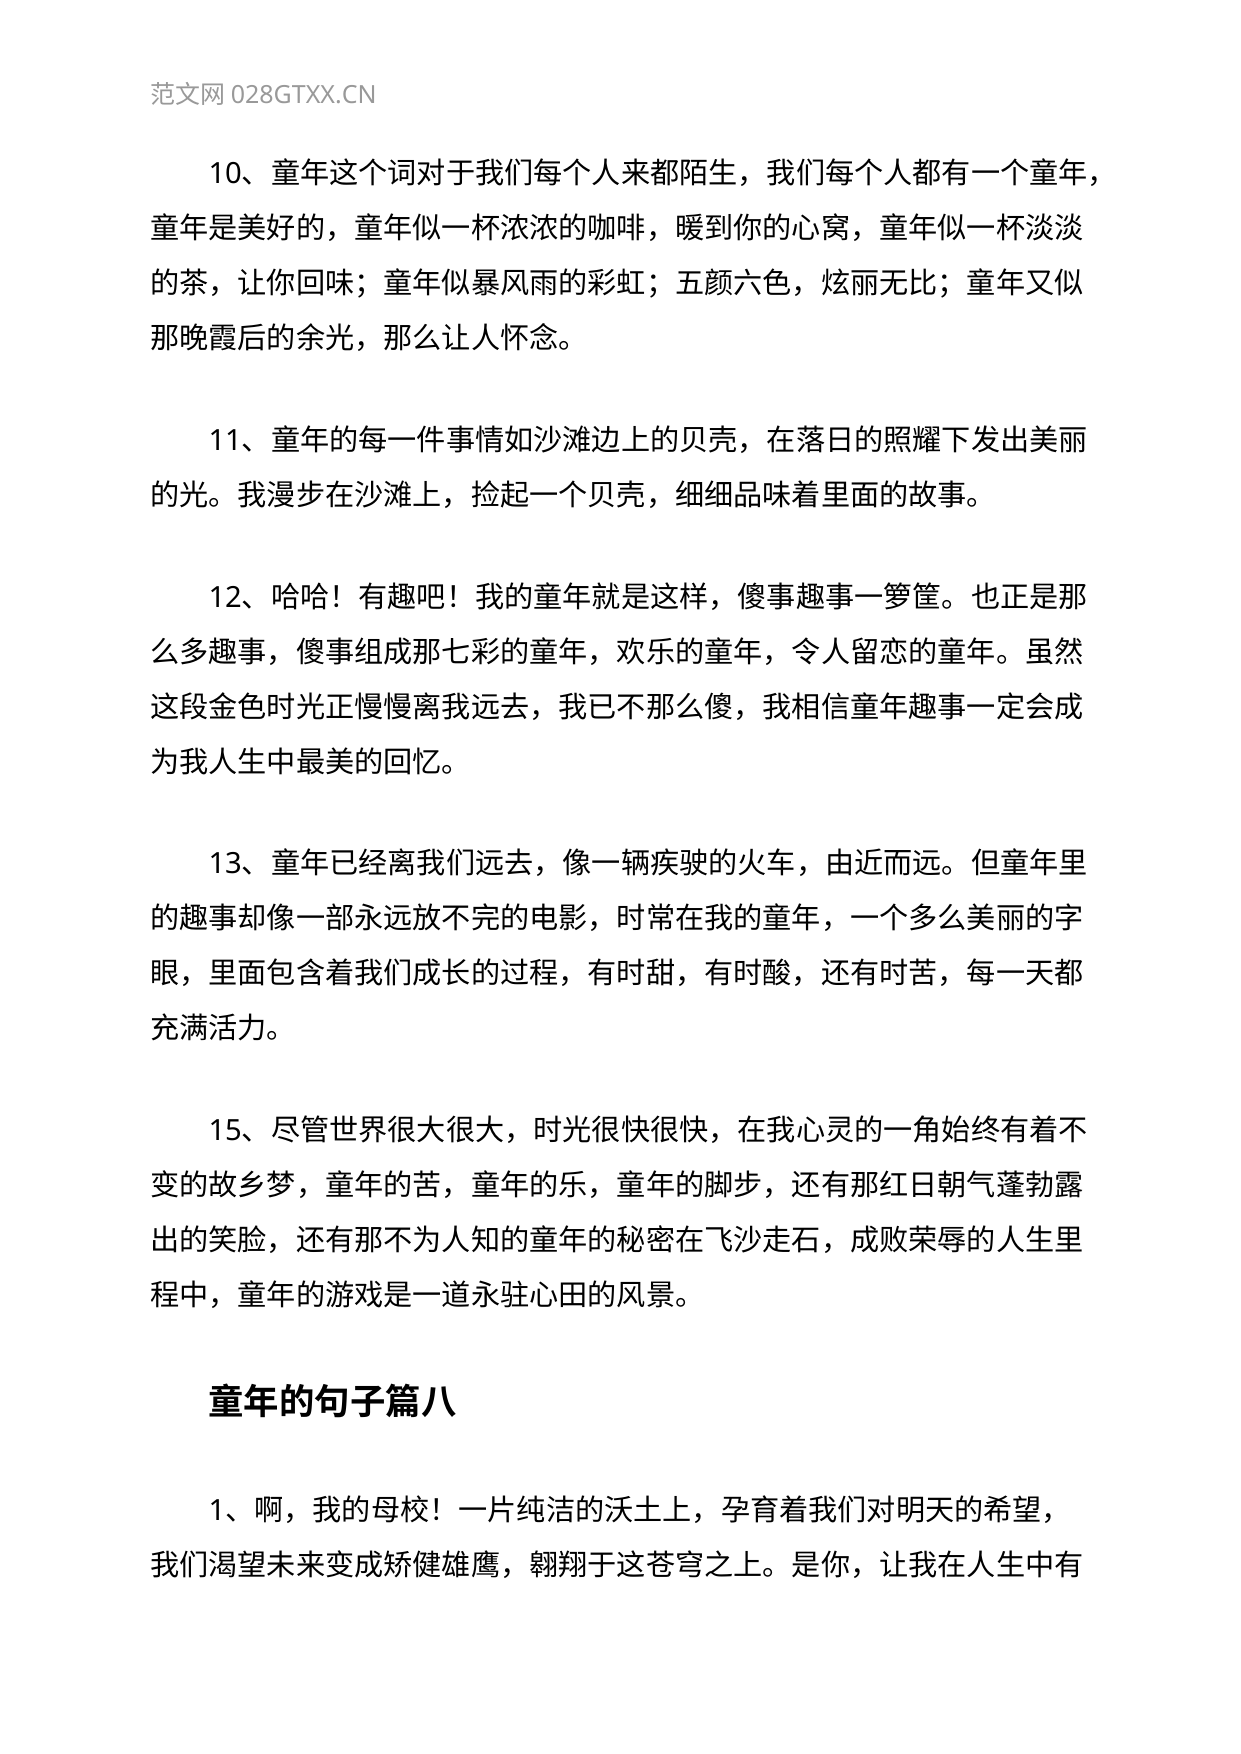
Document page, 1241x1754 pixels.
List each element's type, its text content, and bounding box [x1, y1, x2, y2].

text 12、哈哈！有趣吧！我的童年就是这样，傻事趣事一箩筐。也正是那么多趣事，傻事组成那七彩的童年，欢乐的童年，令人留恋的童年。虽然这段金色时光正慢慢离我远去，我已不那么傻，我相信童年趣事一定会成为我人生中最美的回忆。 [150, 573, 1090, 780]
text 童年的句子篇八 [150, 1373, 1090, 1424]
text 10、童年这个词对于我们每个人来都陌生，我们每个人都有一个童年，童年是美好的，童年似一杯浓浓的咖啡，暖到你的心窝，童年似一杯淡淡的茶，让你回味；童年似暴风雨的彩虹；五颜六色，炫丽无比；童年又似那晚霞后的余光，那么让人怀念。 [150, 150, 1090, 357]
text 13、童年已经离我们远去，像一辆疾驶的火车，由近而远。但童年里的趣事却像一部永远放不完的电影，时常在我的童年，一个多么美丽的字眼，里面包含着我们成长的过程，有时甜，有时酸，还有时苦，每一天都充满活力。 [150, 840, 1090, 1047]
text 11、童年的每一件事情如沙滩边上的贝壳，在落日的照耀下发出美丽的光。我漫步在沙滩上，捡起一个贝壳，细细品味着里面的故事。 [150, 417, 1090, 514]
text 15、尽管世界很大很大，时光很快很快，在我心灵的一角始终有着不变的故乡梦，童年的苦，童年的乐，童年的脚步，还有那红日朝气蓬勃露出的笑脸，还有那不为人知的童年的秘密在飞沙走石，成败荣辱的人生里程中，童年的游戏是一道永驻心田的风景。 [150, 1106, 1090, 1313]
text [150, 1486, 1090, 1584]
